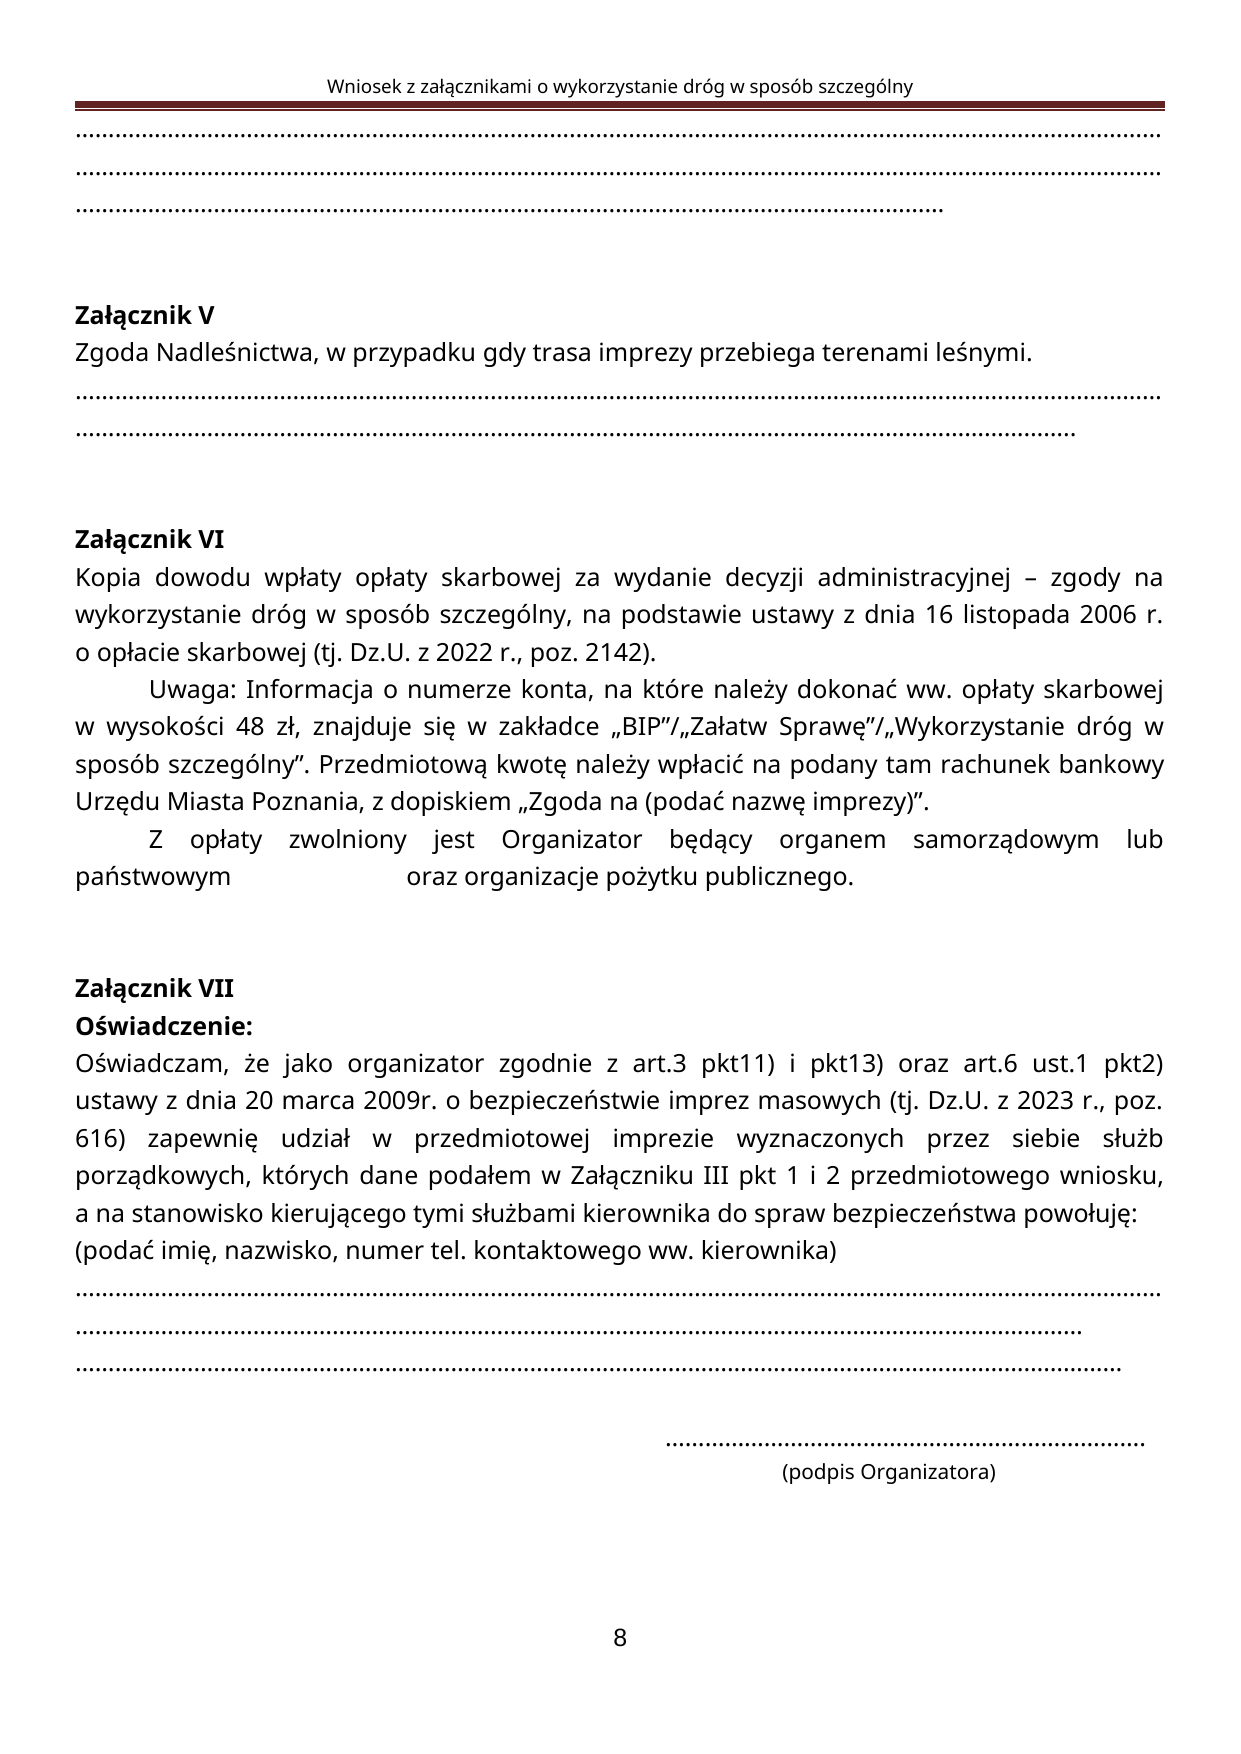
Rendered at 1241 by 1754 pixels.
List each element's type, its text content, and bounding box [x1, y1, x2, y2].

text Oświadczenie: [75, 1008, 1165, 1042]
text Kopia dowodu wpłaty opłaty skarbowej za wydanie decyzji administracyjnej – zgody na wykorzystanie dróg w sposób szczególny, na podstawie ustawy z dnia 16 listopada 2006 r. o opłacie skarbowej (tj. Dz.U. z 2022 r., poz. 2142). [75, 559, 1165, 668]
text ………………………………………………………………………………………………………………………………………………………………………………………………………………………………………………………………………………………………………………………………………………………………………………………………………………………… [75, 111, 1165, 219]
text ………………………………………………………………………………………………………………………………………………………………………………………………………………………………………………………………………………………… [75, 1270, 1165, 1341]
text Z opłaty zwolniony jest Organizator będący organem samorządowym lub państwowym oraz organizacje pożytku publicznego. [75, 821, 1165, 893]
text Uwaga: Informacja o numerze konta, na które należy dokonać ww. opłaty skarbowej w wysokości 48 zł, znajduje się w zakładce „BIP”/„Załatw Sprawę”/„Wykorzystanie dróg w sposób szczególny”. Przedmiotową kwotę należy wpłacić na podany tam rachunek bankowy Urzędu Miasta Poznania, z dopiskiem „Zgoda na (podać nazwę imprezy)”. [75, 672, 1165, 818]
text (podpis Organizatora) [75, 1457, 1165, 1485]
text Zgoda Nadleśnictwa, w przypadku gdy trasa imprezy przebiega terenami leśnymi. [75, 335, 1165, 369]
text ………………………………………………………………. [591, 1419, 1165, 1454]
text …………………………………………………………………………………………………………………………………………… [75, 1345, 1165, 1379]
text Oświadczam, że jako organizator zgodnie z art.3 pkt11) i pkt13) oraz art.6 ust.1 pkt2) ustawy z dnia 20 marca 2009r. o bezpieczeństwie imprez masowych (tj. Dz.U. z 2023 r., poz. 616) zapewnię udział w przedmiotowej imprezie wyznaczonych przez siebie służb porządkowych, których dane podałem w Załączniku III pkt 1 i 2 przedmiotowego wniosku, a na stanowisko kierującego tymi służbami kierownika do spraw bezpieczeństwa powołuję: [75, 1046, 1165, 1229]
text Załącznik VI [75, 522, 1165, 556]
text Załącznik VII [75, 971, 1165, 1005]
text (podać imię, nazwisko, numer tel. kontaktowego ww. kierownika) [75, 1233, 1165, 1267]
text Załącznik V [75, 298, 1165, 332]
text ……………………………………………………………………………………………………………………………………………………………………………………………………………………………………………………………………………………….. [75, 372, 1165, 444]
